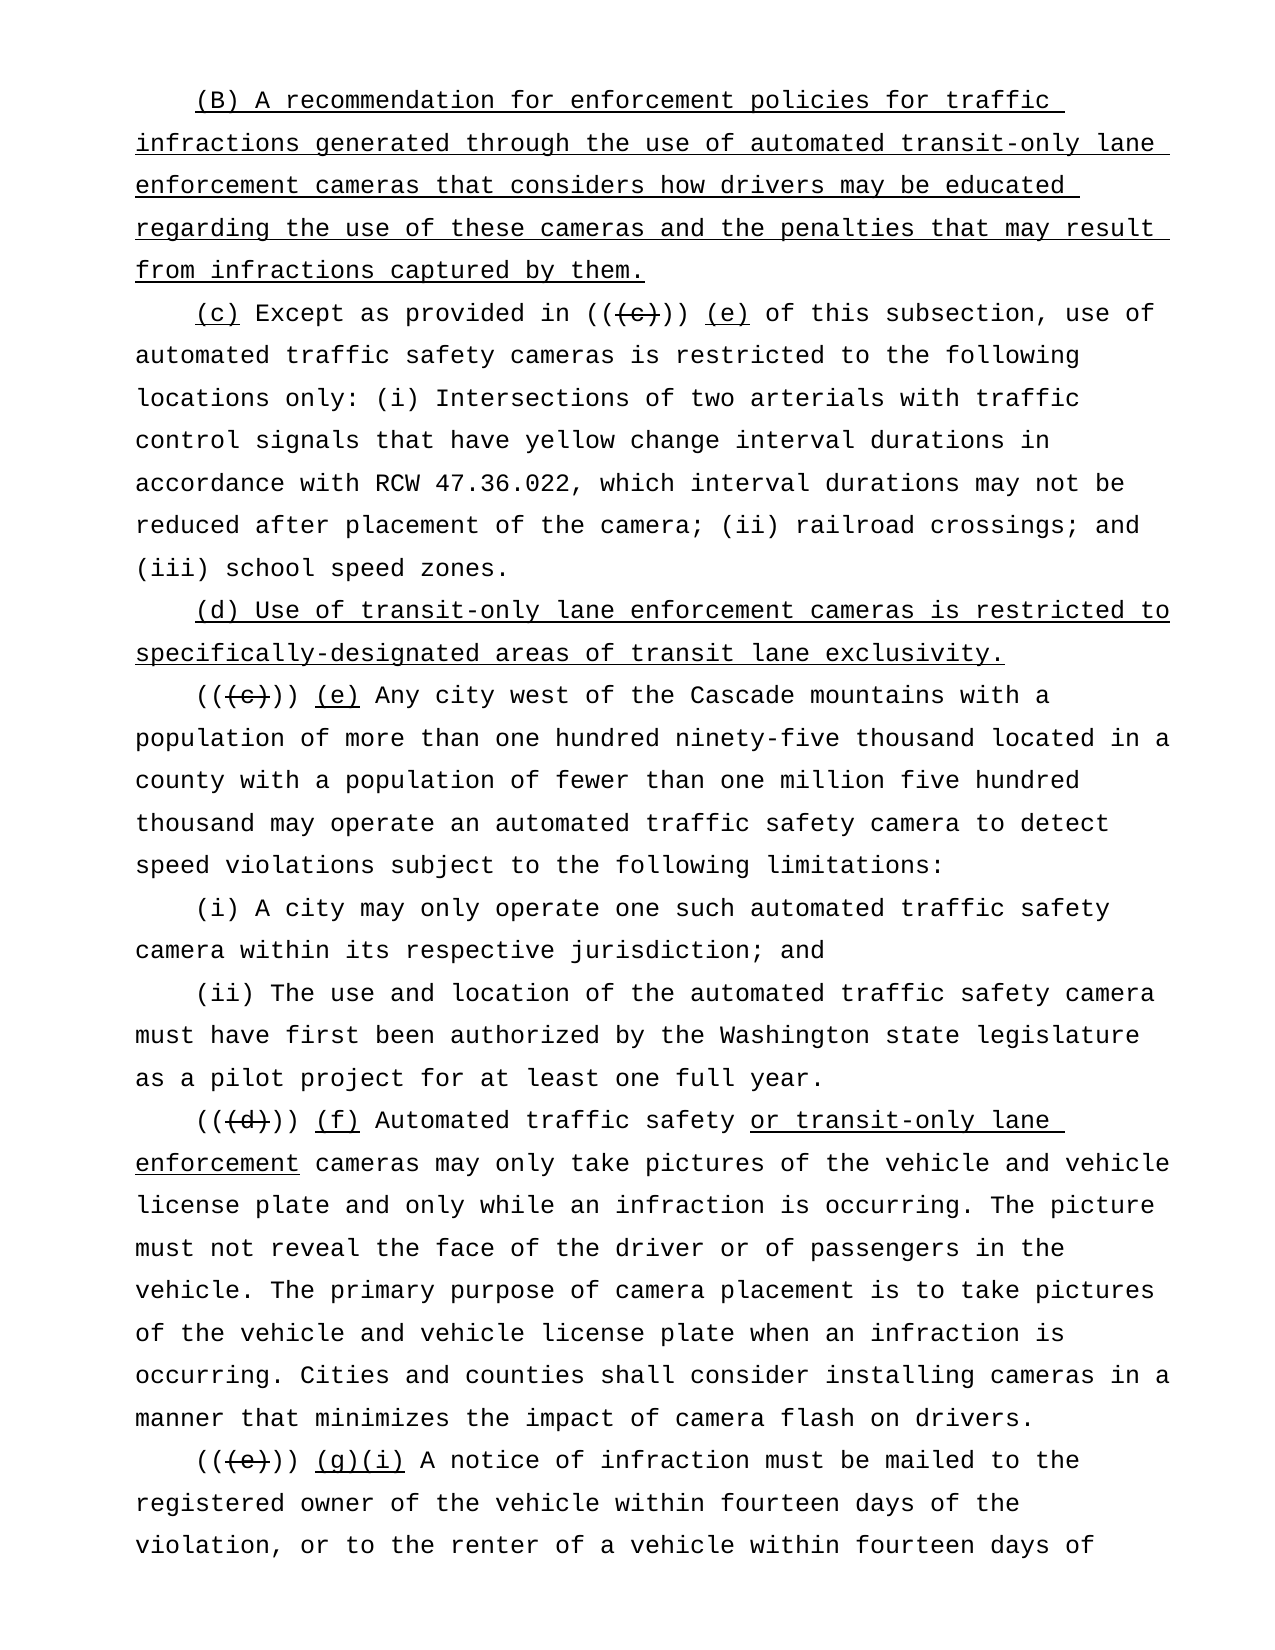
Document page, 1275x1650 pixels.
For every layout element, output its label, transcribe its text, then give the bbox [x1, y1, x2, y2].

text (((c))) (e) Any city west of the Cascade mountains with a population of more than one hundred ninety-five thousand located in a county with a population of fewer than one million five hundred thousand may operate an automated traffic safety camera to detect speed violations subject to the following limitations: [135, 670, 1170, 882]
text (i) A city may only operate one such automated traffic safety camera within its respective jurisdiction; and [135, 882, 1170, 967]
text (B) A recommendation for enforcement policies for traffic infractions generated through the use of automated transit-only lane enforcement cameras that considers how drivers may be educated regarding the use of these cameras and the penalties that may result from infractions captured by them. [135, 75, 1170, 154]
text (B) A recommendation for enforcement policies for traffic infractions generated through the use of automated transit-only lane enforcement cameras that considers how drivers may be educated regarding the use of these cameras and the penalties that may result from infractions captured by them. [135, 155, 1170, 239]
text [135, 1435, 1170, 1562]
text (B) A recommendation for enforcement policies for traffic infractions generated through the use of automated transit-only lane enforcement cameras that considers how drivers may be educated regarding the use of these cameras and the penalties that may result from infractions captured by them. [135, 240, 1170, 287]
text (c) Except as provided in (((c))) (e) of this subsection, use of automated traffic safety cameras is restricted to the following locations only: (i) Intersections of two arterials with traffic control signals that have yellow change interval durations in accordance with RCW 47.36.022, which interval durations may not be reduced after placement of the camera; (ii) railroad crossings; and (iii) school speed zones. [135, 287, 1170, 585]
text (ii) The use and location of the automated traffic safety camera must have first been authorized by the Washington state legislature as a pilot project for at least one full year. [135, 967, 1170, 1095]
text (((d))) (f) Automated traffic safety or transit-only lane enforcement cameras may only take pictures of the vehicle and vehicle license plate and only while an infraction is occurring. The picture must not reveal the face of the driver or of passengers in the vehicle. The primary purpose of camera placement is to take pictures of the vehicle and vehicle license plate when an infraction is occurring. Cities and counties shall consider installing cameras in a manner that minimizes the impact of camera flash on drivers. [135, 1095, 1170, 1435]
text (d) Use of transit-only lane enforcement cameras is restricted to specifically-designated areas of transit lane exclusivity. [135, 585, 1170, 670]
